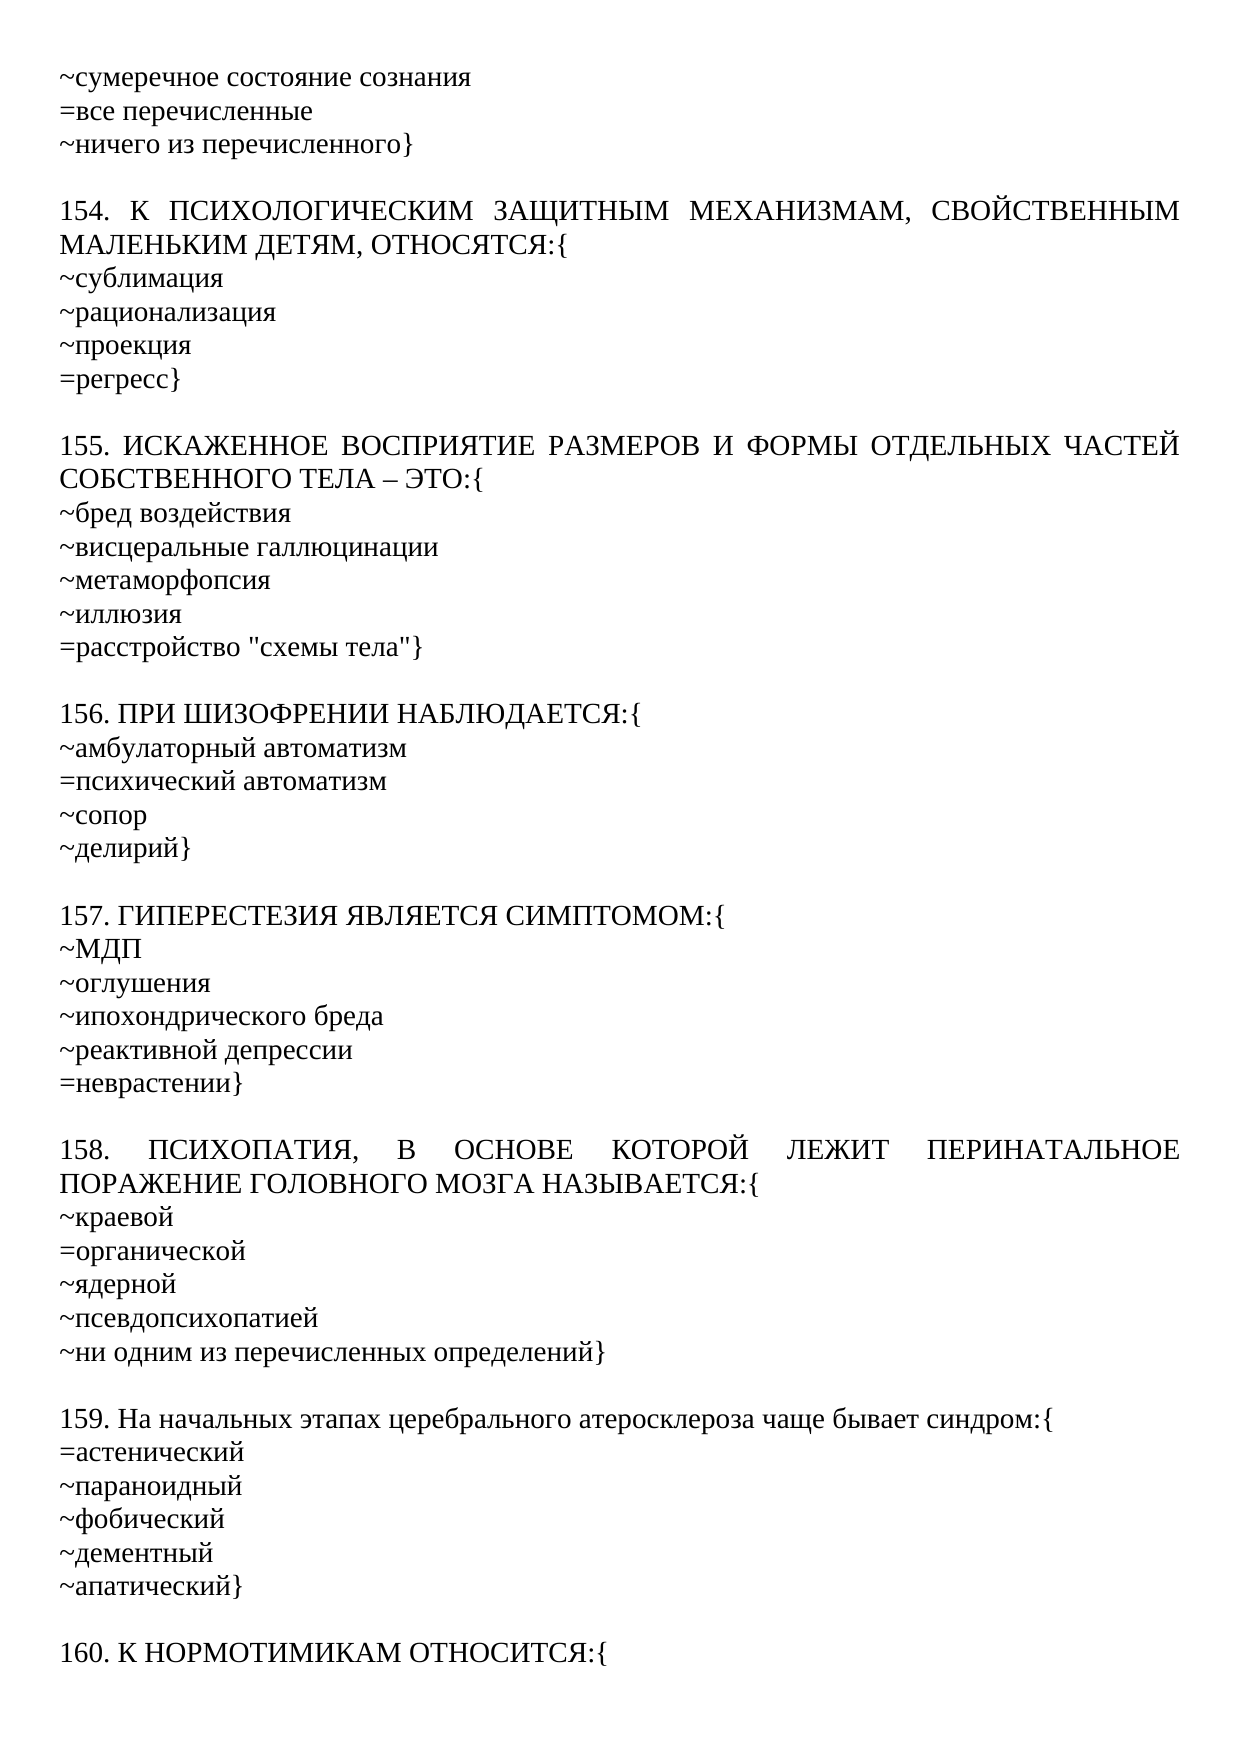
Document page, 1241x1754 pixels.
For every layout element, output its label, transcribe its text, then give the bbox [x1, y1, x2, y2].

text ~псевдопсихопатией [59, 1300, 1181, 1334]
text ~проекция [59, 327, 1181, 361]
text ~ничего из перечисленного} [59, 126, 1181, 160]
text 156. ПРИ ШИЗОФРЕНИИ НАБЛЮДАЕТСЯ:{ [59, 696, 1181, 730]
text 154. К ПСИХОЛОГИЧЕСКИМ ЗАЩИТНЫМ МЕХАНИЗМАМ, СВОЙСТВЕННЫМ МАЛЕНЬКИМ ДЕТЯМ, ОТНОСЯТСЯ:{ [59, 193, 1181, 260]
text ~бред воздействия [59, 495, 1181, 529]
text ~сублимация [59, 260, 1181, 294]
text 160. К НОРМОТИМИКАМ ОТНОСИТСЯ:{ [59, 1636, 1181, 1669]
text ~метаморфопсия [59, 562, 1181, 596]
text ~сопор [59, 797, 1181, 831]
text ~МДП [59, 931, 1181, 965]
text ~реактивной депрессии [59, 1032, 1181, 1065]
text =неврастении} [59, 1065, 1181, 1099]
text ~рационализация [59, 294, 1181, 327]
text ~иллюзия [59, 596, 1181, 629]
text ~сумеречное состояние сознания [59, 59, 1181, 93]
text ~ни одним из перечисленных определений} [59, 1334, 1181, 1367]
text =органической [59, 1233, 1181, 1267]
text ~краевой [59, 1199, 1181, 1233]
text =все перечисленные [59, 93, 1181, 126]
text ~дементный [59, 1535, 1181, 1568]
text 158. ПСИХОПАТИЯ, В ОСНОВЕ КОТОРОЙ ЛЕЖИТ ПЕРИНАТАЛЬНОЕ ПОРАЖЕНИЕ ГОЛОВНОГО МОЗГА НАЗЫВАЕТСЯ:{ [59, 1132, 1181, 1199]
text =астенический [59, 1434, 1181, 1468]
text =расстройство "схемы тела"} [59, 629, 1181, 663]
text ~амбулаторный автоматизм [59, 730, 1181, 763]
text ~висцеральные галлюцинации [59, 529, 1181, 562]
text =регресс} [59, 361, 1181, 394]
text =психический автоматизм [59, 763, 1181, 797]
text ~ядерной [59, 1267, 1181, 1300]
text ~фобический [59, 1501, 1181, 1535]
text 159. На начальных этапах церебрального атеросклероза чаще бывает синдром:{ [59, 1401, 1181, 1434]
text ~оглушения [59, 965, 1181, 998]
text ~делирий} [59, 831, 1181, 864]
text 157. ГИПЕРЕСТЕЗИЯ ЯВЛЯЕТСЯ СИМПТОМОМ:{ [59, 898, 1181, 931]
text ~апатический} [59, 1568, 1181, 1602]
text 155. ИСКАЖЕННОЕ ВОСПРИЯТИЕ РАЗМЕРОВ И ФОРМЫ ОТДЕЛЬНЫХ ЧАСТЕЙ СОБСТВЕННОГО ТЕЛА – ЭТО:{ [59, 428, 1181, 495]
text ~ипохондрического бреда [59, 998, 1181, 1032]
text ~параноидный [59, 1468, 1181, 1501]
